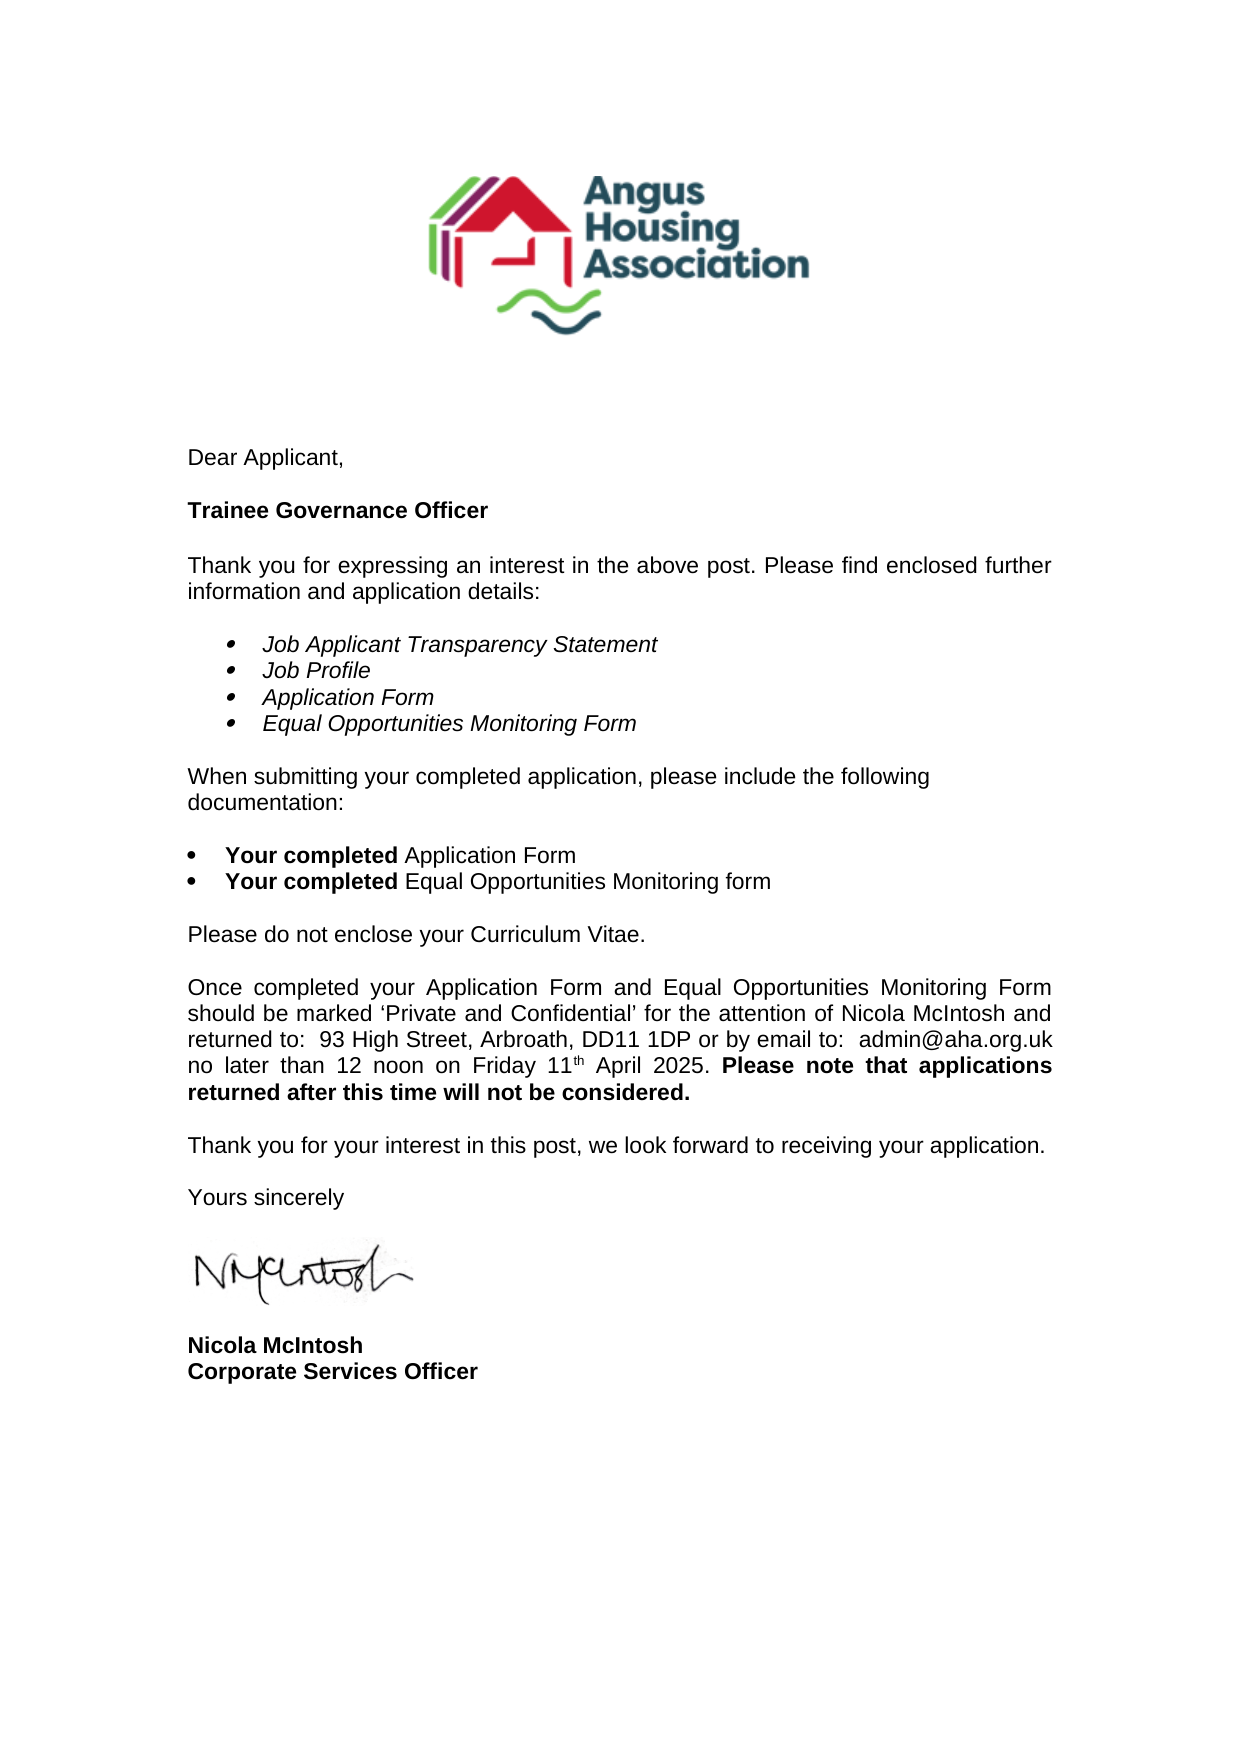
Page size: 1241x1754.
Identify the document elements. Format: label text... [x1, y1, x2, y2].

text Thank you for your interest in this post, we look forward to receiving your application. [187, 1132, 1053, 1158]
text When submitting your completed application, please include the following documentation: [187, 763, 1053, 815]
list Equal Opportunities Monitoring Form [225, 710, 1053, 736]
list Application Form [225, 683, 1053, 710]
text Once completed your Application Form and Equal Opportunities Monitoring Form should be marked ‘Private and Confidential’ for the attention of Nicola McIntosh and returned to: 93 High Street, Arbroath, DD11 1DP or by email to: admin@aha.org.uk no later than 12 noon on Friday 11th April 2025. Please note that applications returned after this time will not be considered. [187, 973, 1053, 1105]
list Your completed Application Form [187, 842, 1053, 868]
list Your completed Equal Opportunities Monitoring form [187, 868, 1053, 894]
list Job Applicant Transparency Statement [225, 631, 1053, 657]
text Corporate Services Officer [187, 1358, 1053, 1384]
text Trainee Governance Officer [187, 497, 1053, 523]
list Job Profile [225, 657, 1053, 683]
text Dear Applicant, [187, 444, 1053, 471]
picture [424, 176, 816, 339]
text Thank you for expressing an interest in the above post. Please find enclosed further information and application details: [187, 552, 1053, 604]
text Yours sincerely [187, 1184, 1053, 1211]
picture [187, 1237, 414, 1306]
text Nicola McIntosh [187, 1332, 1053, 1358]
text Please do not enclose your Curriculum Vitae. [187, 921, 1053, 947]
